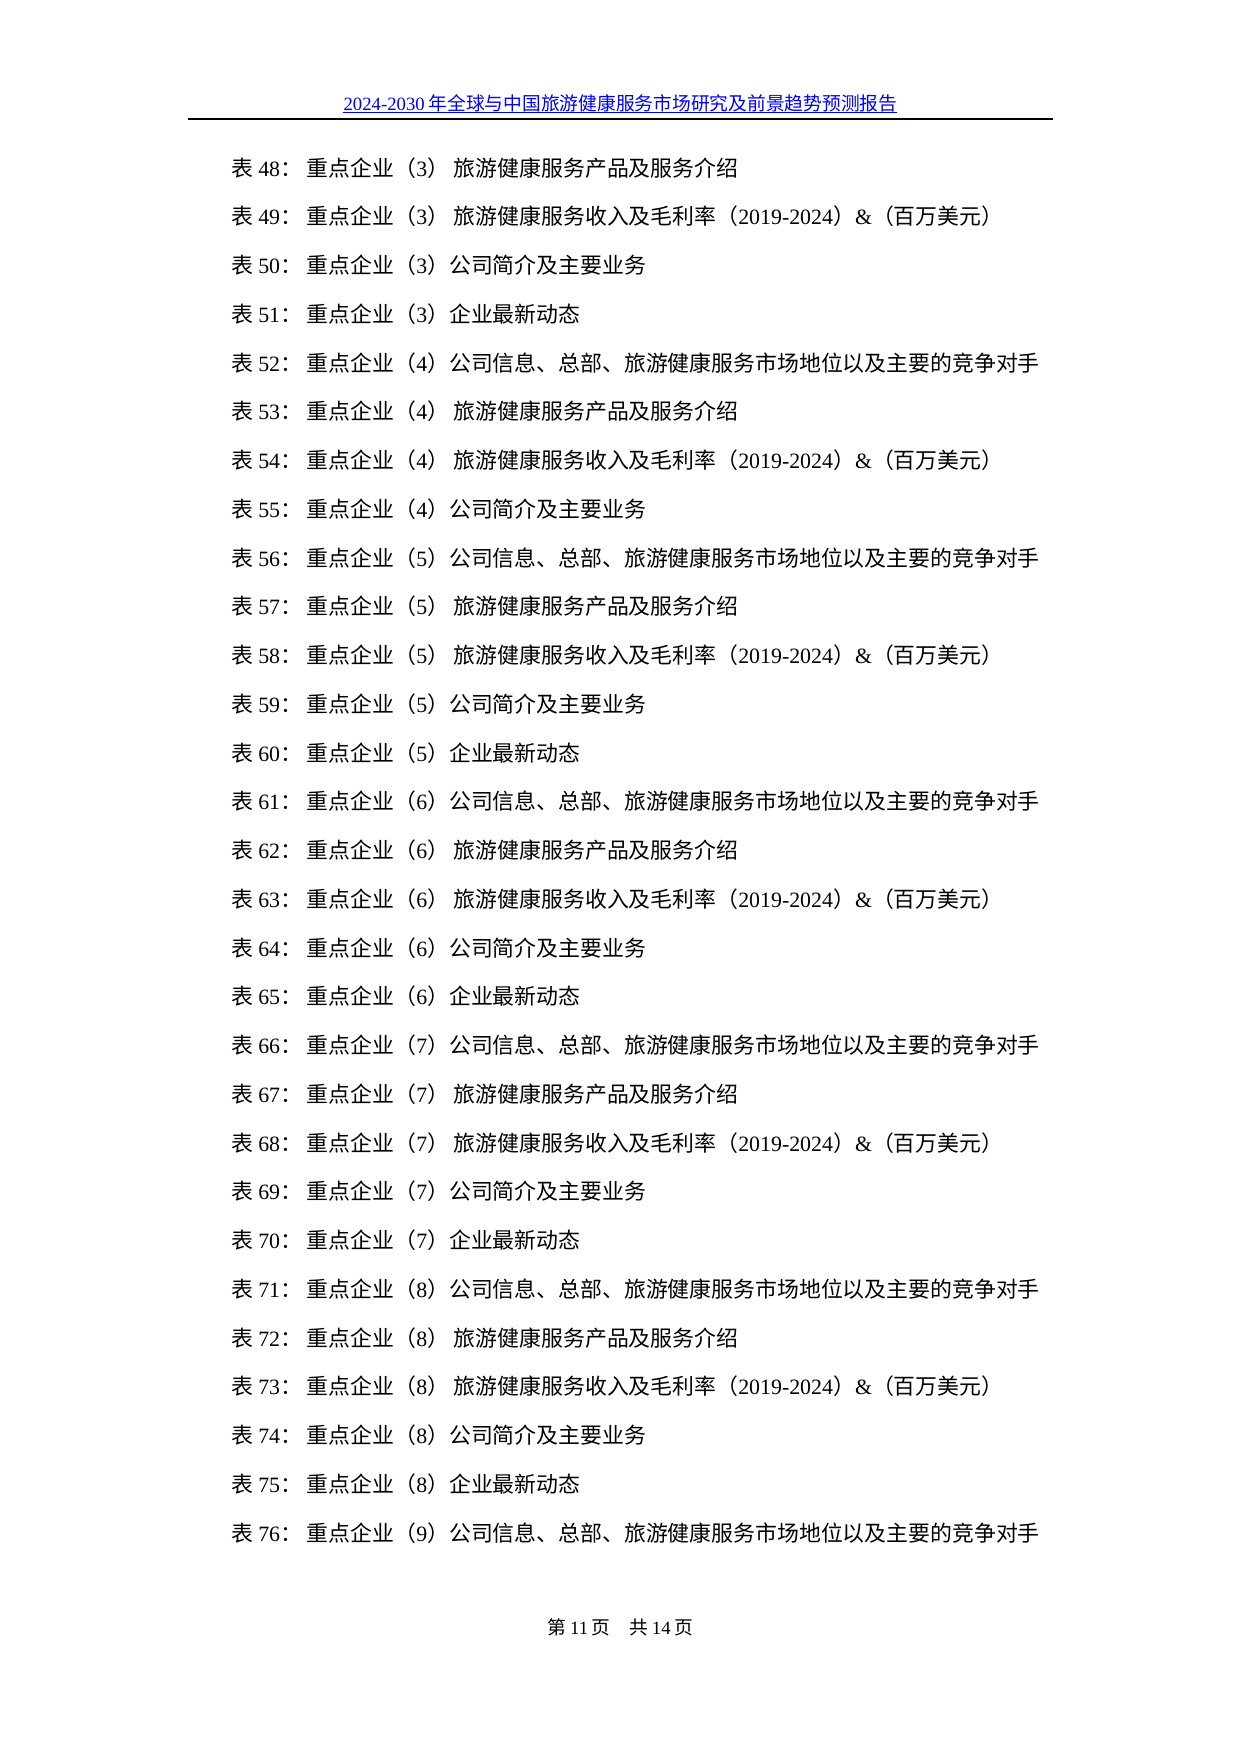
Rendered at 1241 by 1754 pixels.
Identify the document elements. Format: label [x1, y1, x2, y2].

text [187, 150, 1053, 1548]
